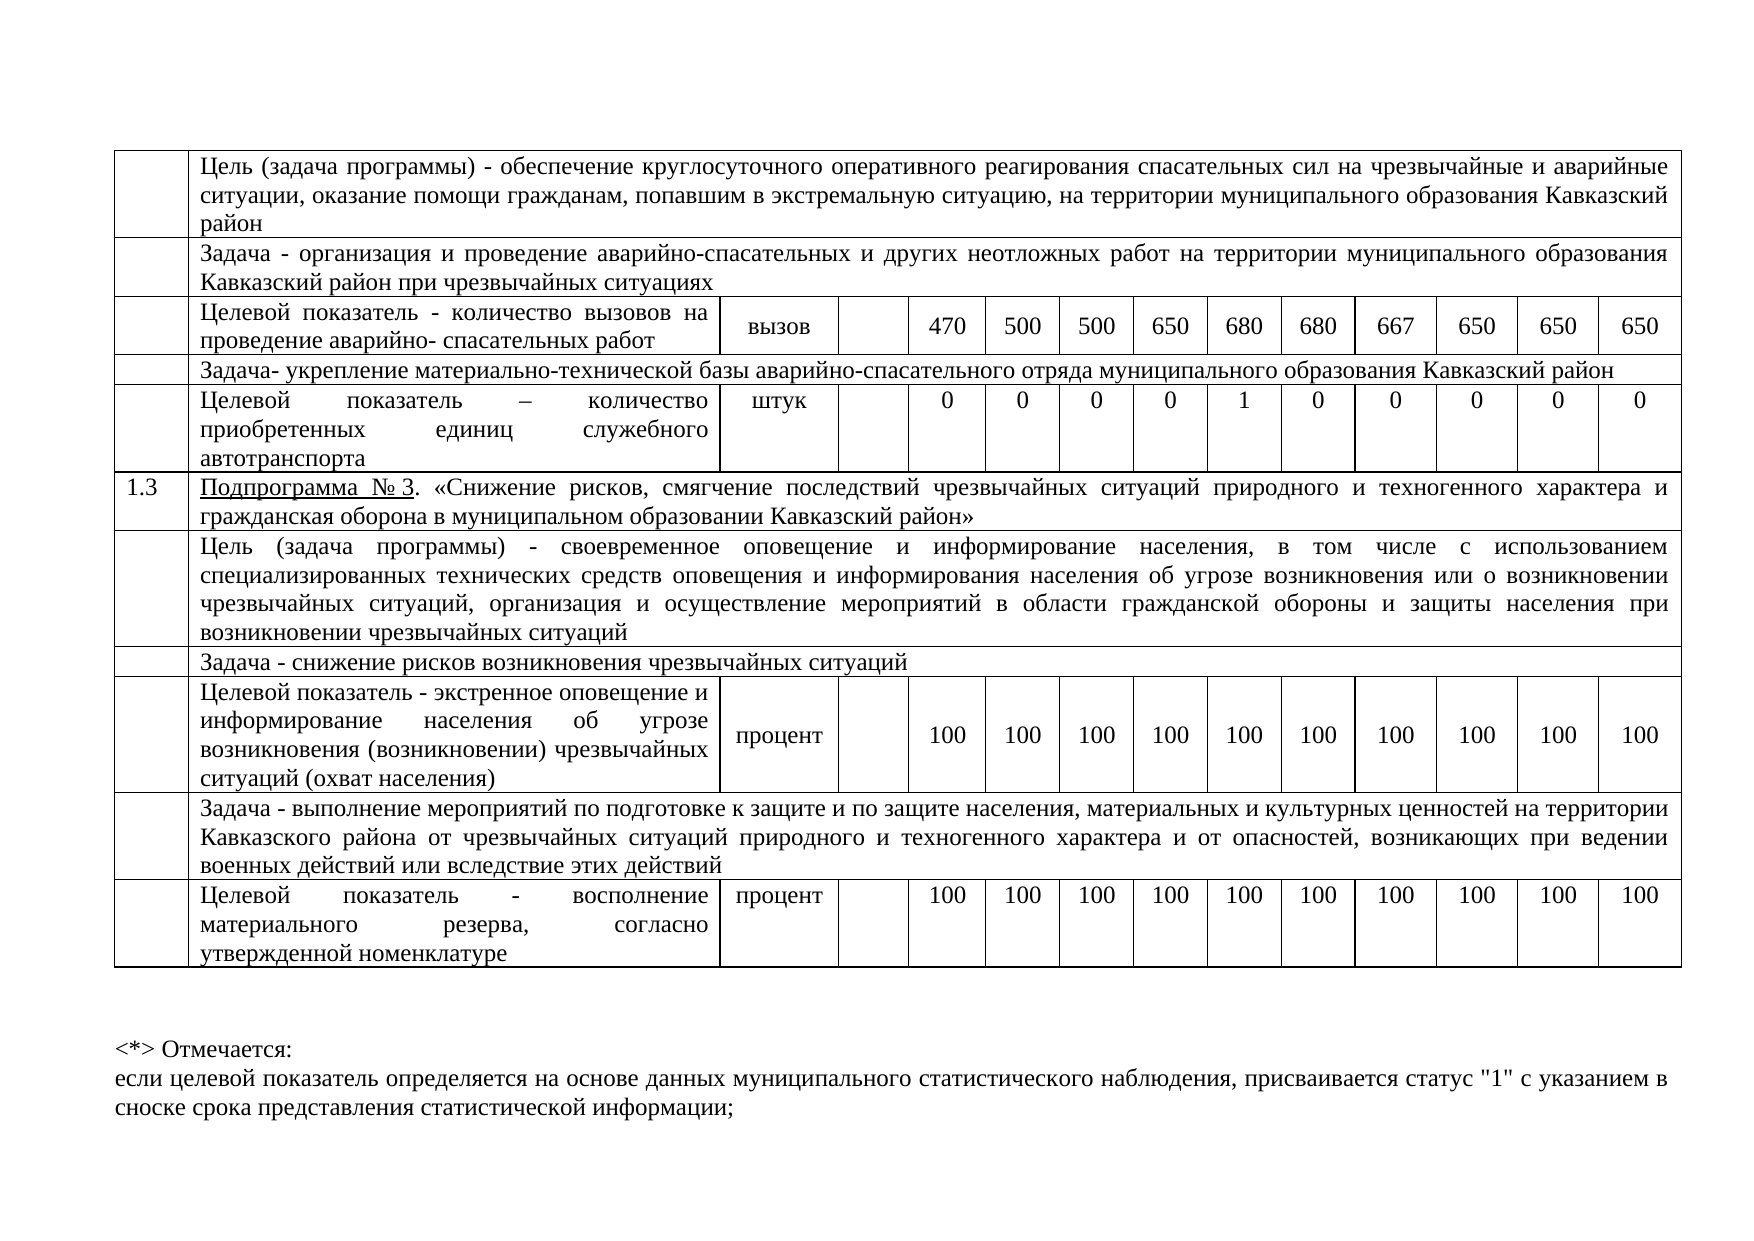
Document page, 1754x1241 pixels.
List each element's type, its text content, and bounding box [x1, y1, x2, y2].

table_cell 100 [1208, 677, 1281, 792]
table_cell [115, 531, 188, 646]
table_cell 100 [909, 677, 985, 792]
table_cell 100 [1437, 677, 1517, 792]
table_cell 0 [1437, 385, 1517, 471]
table_cell [115, 385, 188, 471]
table_cell 100 [1134, 677, 1207, 792]
text <*> Отмечается: [114, 1034, 1671, 1063]
table_cell Задача - выполнение мероприятий по подготовке к защите и по защите населения, материальных и культурных ценностей на территории Кавказского района от чрезвычайных ситуаций природного и техногенного характера и от опасностей, возникающих при ведении военных действий или вследствие этих действий [189, 793, 1681, 879]
table_cell 100 [986, 677, 1059, 792]
table_cell 680 [1208, 297, 1281, 354]
table_cell 100 [1518, 677, 1598, 792]
table_cell [839, 880, 908, 966]
table_cell 0 [1060, 385, 1133, 471]
table_cell вызов [721, 297, 838, 354]
table_cell 100 [1060, 880, 1133, 966]
table_cell 0 [986, 385, 1059, 471]
table_cell 0 [909, 385, 985, 471]
table_cell 650 [1599, 297, 1681, 354]
table_cell 100 [1599, 880, 1681, 966]
table_cell процент [721, 880, 838, 966]
table_cell штук [721, 385, 838, 471]
table_cell [839, 677, 908, 792]
table_cell [115, 880, 188, 966]
table_cell [115, 677, 188, 792]
table_cell Задача - организация и проведение аварийно-спасательных и других неотложных работ на территории муниципального образования Кавказский район при чрезвычайных ситуациях [189, 238, 1681, 296]
table_cell 0 [1599, 385, 1681, 471]
text если целевой показатель определяется на основе данных муниципального статистического наблюдения, присваивается статус "1" с указанием в сноске срока представления статистической информации; [114, 1063, 1671, 1121]
table_cell 1.3 [115, 473, 188, 530]
table_cell Цель (задача программы) - своевременное оповещение и информирование населения, в том числе с использованием специализированных технических средств оповещения и информирования населения об угрозе возникновения или о возникновении чрезвычайных ситуаций, организация и осуществление мероприятий в области гражданской обороны и защиты населения при возникновении чрезвычайных ситуаций [189, 531, 1681, 646]
table_cell 650 [1134, 297, 1207, 354]
table_cell 100 [1134, 880, 1207, 966]
table_cell 100 [1437, 880, 1517, 966]
table_cell [115, 793, 188, 879]
table_cell 100 [1208, 880, 1281, 966]
table_cell 0 [1282, 385, 1354, 471]
table_cell Цель (задача программы) - обеспечение круглосуточного оперативного реагирования спасательных сил на чрезвычайные и аварийные ситуации, оказание помощи гражданам, попавшим в экстремальную ситуацию, на территории муниципального образования Кавказский район [189, 151, 1681, 237]
table_cell Целевой показатель - восполнение материального резерва, согласно утвержденной номенклатуре [189, 880, 719, 966]
table_cell 650 [1518, 297, 1598, 354]
table_cell 100 [1599, 677, 1681, 792]
table_cell процент [721, 677, 838, 792]
table_cell 667 [1356, 297, 1436, 354]
table_cell 100 [1356, 677, 1436, 792]
table_cell 0 [1134, 385, 1207, 471]
table_cell 470 [909, 297, 985, 354]
table_cell [839, 385, 908, 471]
table_cell 100 [1282, 880, 1354, 966]
table_cell 500 [1060, 297, 1133, 354]
table_cell [839, 297, 908, 354]
table_cell 680 [1282, 297, 1354, 354]
table_cell [115, 355, 188, 384]
table_cell [115, 647, 188, 676]
table_cell 100 [1518, 880, 1598, 966]
table_cell Подпрограмма № 3. «Снижение рисков, смягчение последствий чрезвычайных ситуаций природного и техногенного характера и гражданская оборона в муниципальном образовании Кавказский район» [189, 473, 1681, 530]
table_cell Целевой показатель - экстренное оповещение и информирование населения об угрозе возникновения (возникновении) чрезвычайных ситуаций (охват населения) [189, 677, 719, 792]
table_cell [115, 238, 188, 296]
table_cell 100 [1356, 880, 1436, 966]
table_cell 500 [986, 297, 1059, 354]
table_cell Целевой показатель – количество приобретенных единиц служебного автотранспорта [189, 385, 719, 471]
table_cell 0 [1518, 385, 1598, 471]
table_cell Задача - снижение рисков возникновения чрезвычайных ситуаций [189, 647, 1681, 676]
table_cell Целевой показатель - количество вызовов на проведение аварийно- спасательных работ [189, 297, 719, 354]
table_cell [115, 297, 188, 354]
table_cell 0 [1356, 385, 1436, 471]
table_cell 100 [909, 880, 985, 966]
table_cell 650 [1437, 297, 1517, 354]
table_cell 100 [1060, 677, 1133, 792]
table_cell 100 [986, 880, 1059, 966]
table_cell [115, 151, 188, 237]
table_cell Задача- укрепление материально-технической базы аварийно-спасательного отряда муниципального образования Кавказский район [189, 355, 1681, 384]
table_cell 1 [1208, 385, 1281, 471]
table_cell 100 [1282, 677, 1354, 792]
